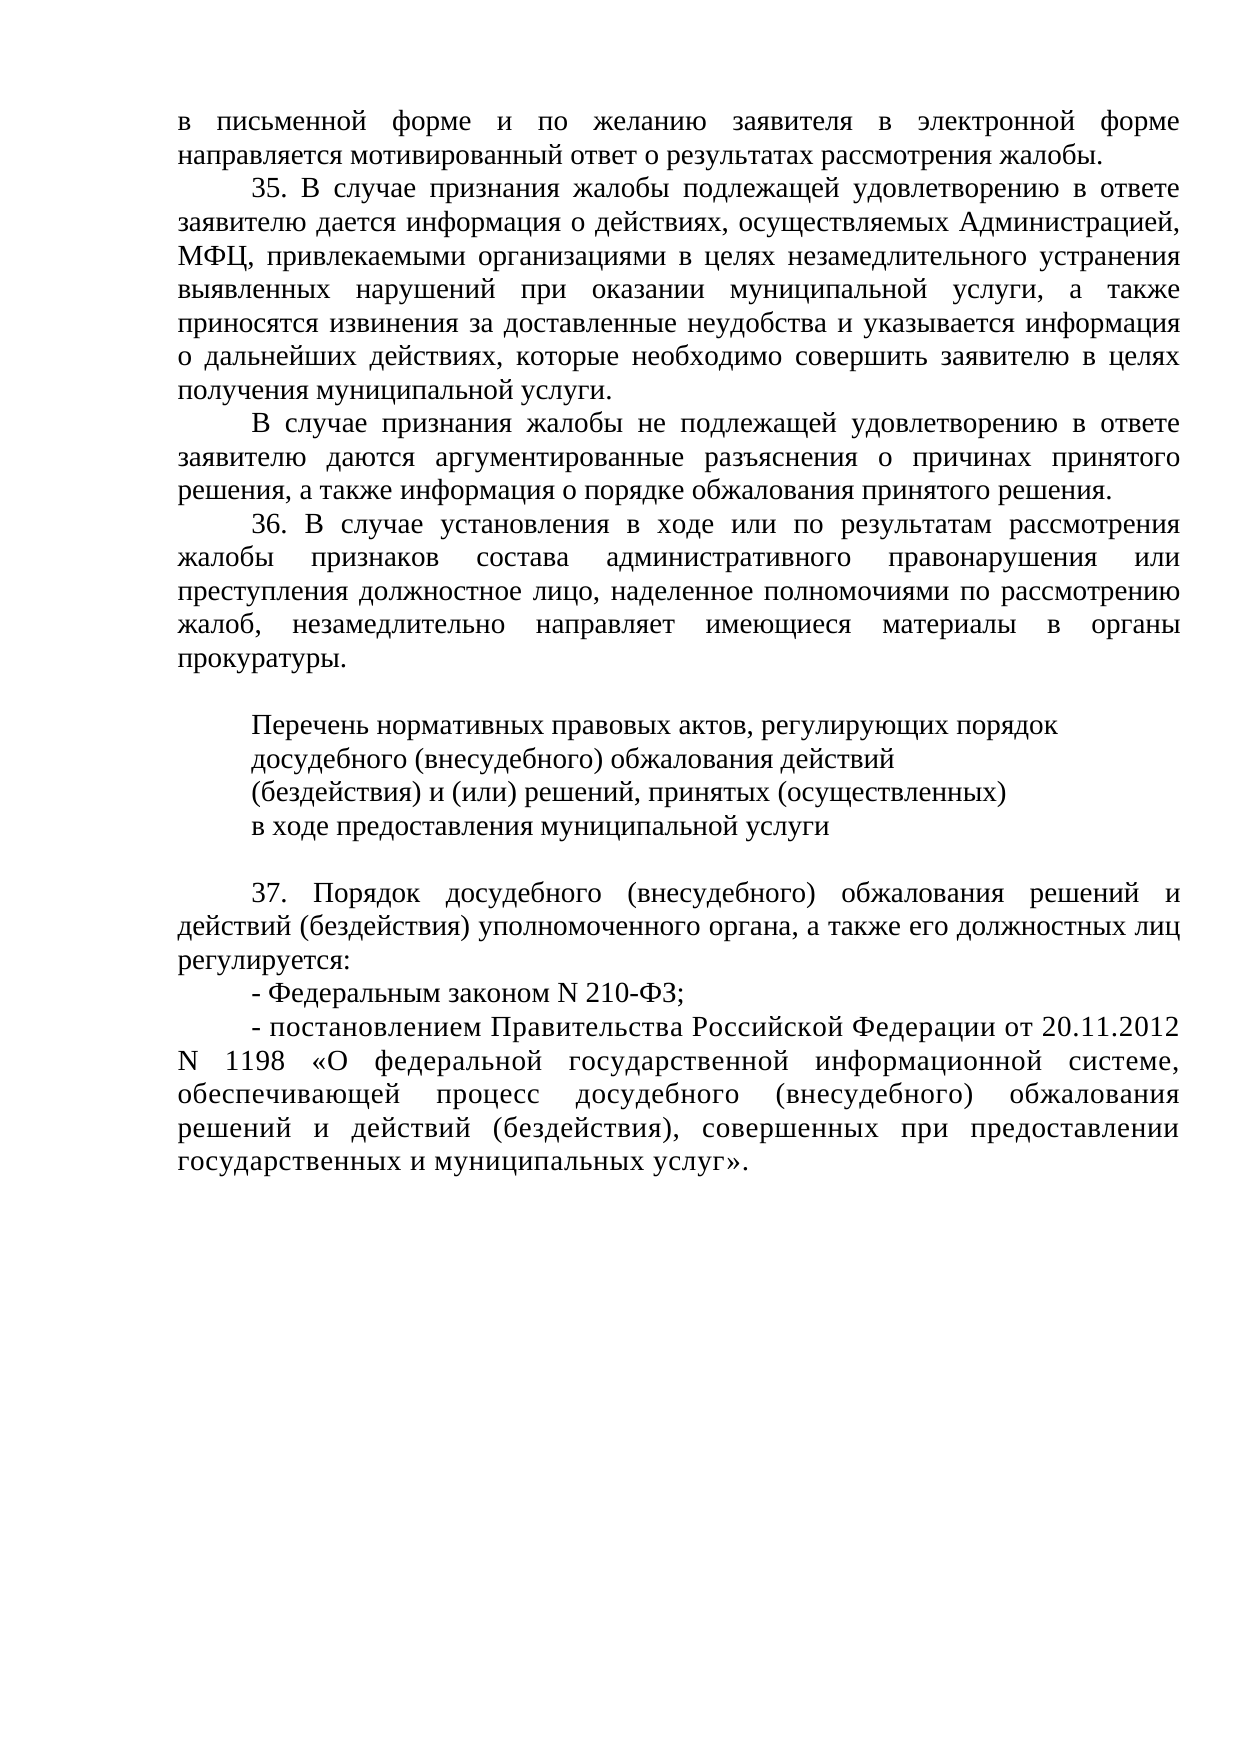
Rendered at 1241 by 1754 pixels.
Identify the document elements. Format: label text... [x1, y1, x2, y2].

text - постановлением Правительства Российской Федерации от 20.11.2012 N 1198 «О федеральной государственной информационной системе, обеспечивающей процесс досудебного (внесудебного) обжалования решений и действий (бездействия), совершенных при предоставлении государственных и муниципальных услуг». [177, 1009, 1181, 1177]
subtitle досудебного (внесудебного) обжалования действий [177, 741, 1181, 774]
text 37. Порядок досудебного (внесудебного) обжалования решений и действий (бездействия) уполномоченного органа, а также его должностных лиц регулируется: [177, 875, 1181, 976]
subtitle Перечень нормативных правовых актов, регулирующих порядок [177, 707, 1181, 741]
text 36. В случае установления в ходе или по результатам рассмотрения жалобы признаков состава административного правонарушения или преступления должностное лицо, наделенное полномочиями по рассмотрению жалоб, незамедлительно направляет имеющиеся материалы в органы прокуратуры. [177, 506, 1181, 674]
text - Федеральным законом N 210-ФЗ; [177, 976, 1181, 1009]
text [177, 103, 1181, 171]
subtitle в ходе предоставления муниципальной услуги [177, 808, 1181, 841]
subtitle (бездействия) и (или) решений, принятых (осуществленных) [177, 774, 1181, 808]
text В случае признания жалобы не подлежащей удовлетворению в ответе заявителю даются аргументированные разъяснения о причинах принятого решения, а также информация о порядке обжалования принятого решения. [177, 405, 1181, 506]
text 35. В случае признания жалобы подлежащей удовлетворению в ответе заявителю дается информация о действиях, осуществляемых Администрацией, МФЦ, привлекаемыми организациями в целях незамедлительного устранения выявленных нарушений при оказании муниципальной услуги, а также приносятся извинения за доставленные неудобства и указывается информация о дальнейших действиях, которые необходимо совершить заявителю в целях получения муниципальной услуги. [177, 171, 1181, 405]
